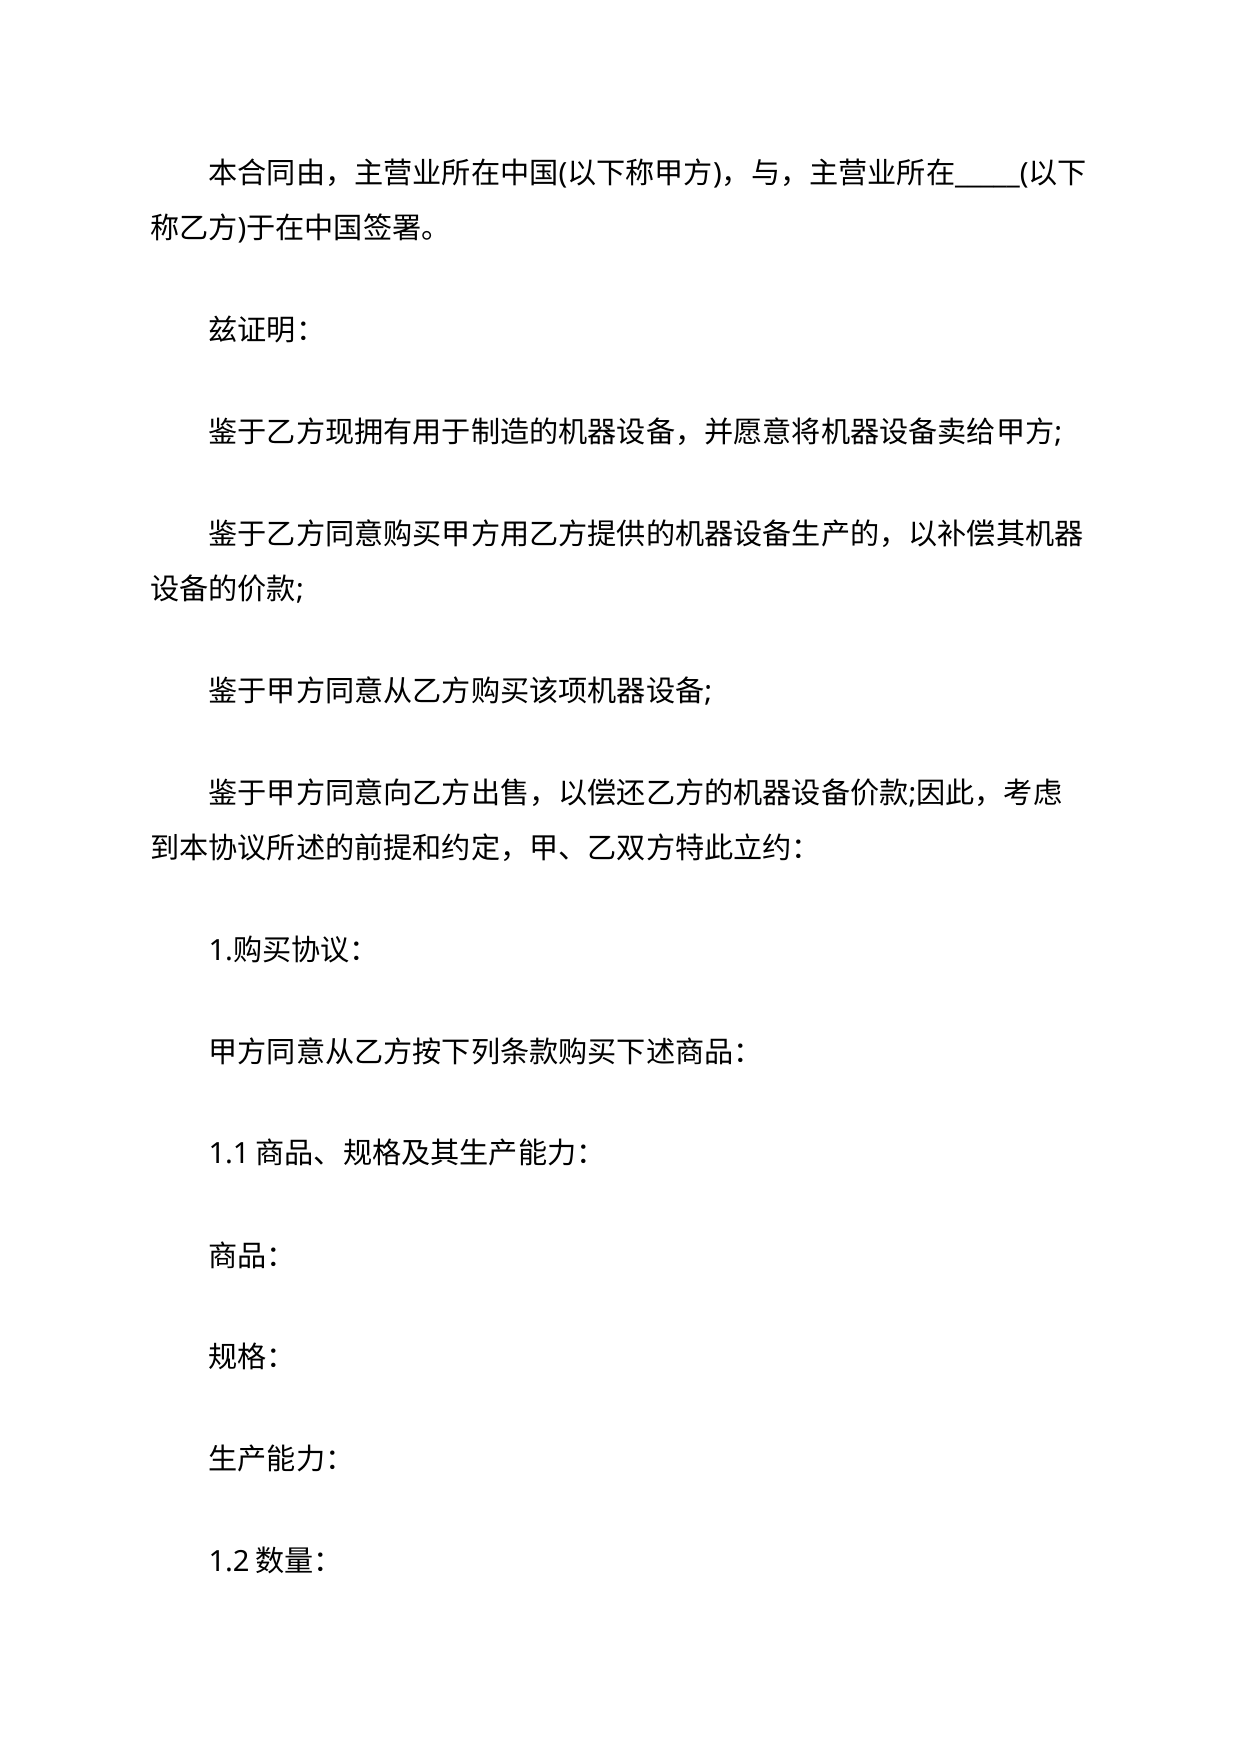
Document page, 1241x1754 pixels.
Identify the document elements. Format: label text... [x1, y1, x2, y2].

text 兹证明： [150, 307, 1090, 349]
text 生产能力： [150, 1436, 1090, 1478]
text 1.1商品、规格及其生产能力： [150, 1130, 1090, 1172]
text 商品： [150, 1232, 1090, 1274]
text 1.2数量： [150, 1537, 1090, 1580]
text 鉴于甲方同意从乙方购买该项机器设备; [150, 668, 1090, 710]
text 规格： [150, 1334, 1090, 1376]
text 鉴于乙方现拥有用于制造的机器设备，并愿意将机器设备卖给甲方; [150, 409, 1090, 451]
text 甲方同意从乙方按下列条款购买下述商品： [150, 1028, 1090, 1071]
text 本合同由，主营业所在中国(以下称甲方)，与，主营业所在_____(以下称乙方)于在中国签署。 [150, 150, 1090, 247]
text 1.购买协议： [150, 926, 1090, 969]
text 鉴于甲方同意向乙方出售，以偿还乙方的机器设备价款;因此，考虑到本协议所述的前提和约定，甲、乙双方特此立约： [150, 769, 1090, 867]
text 鉴于乙方同意购买甲方用乙方提供的机器设备生产的，以补偿其机器设备的价款; [150, 511, 1090, 608]
